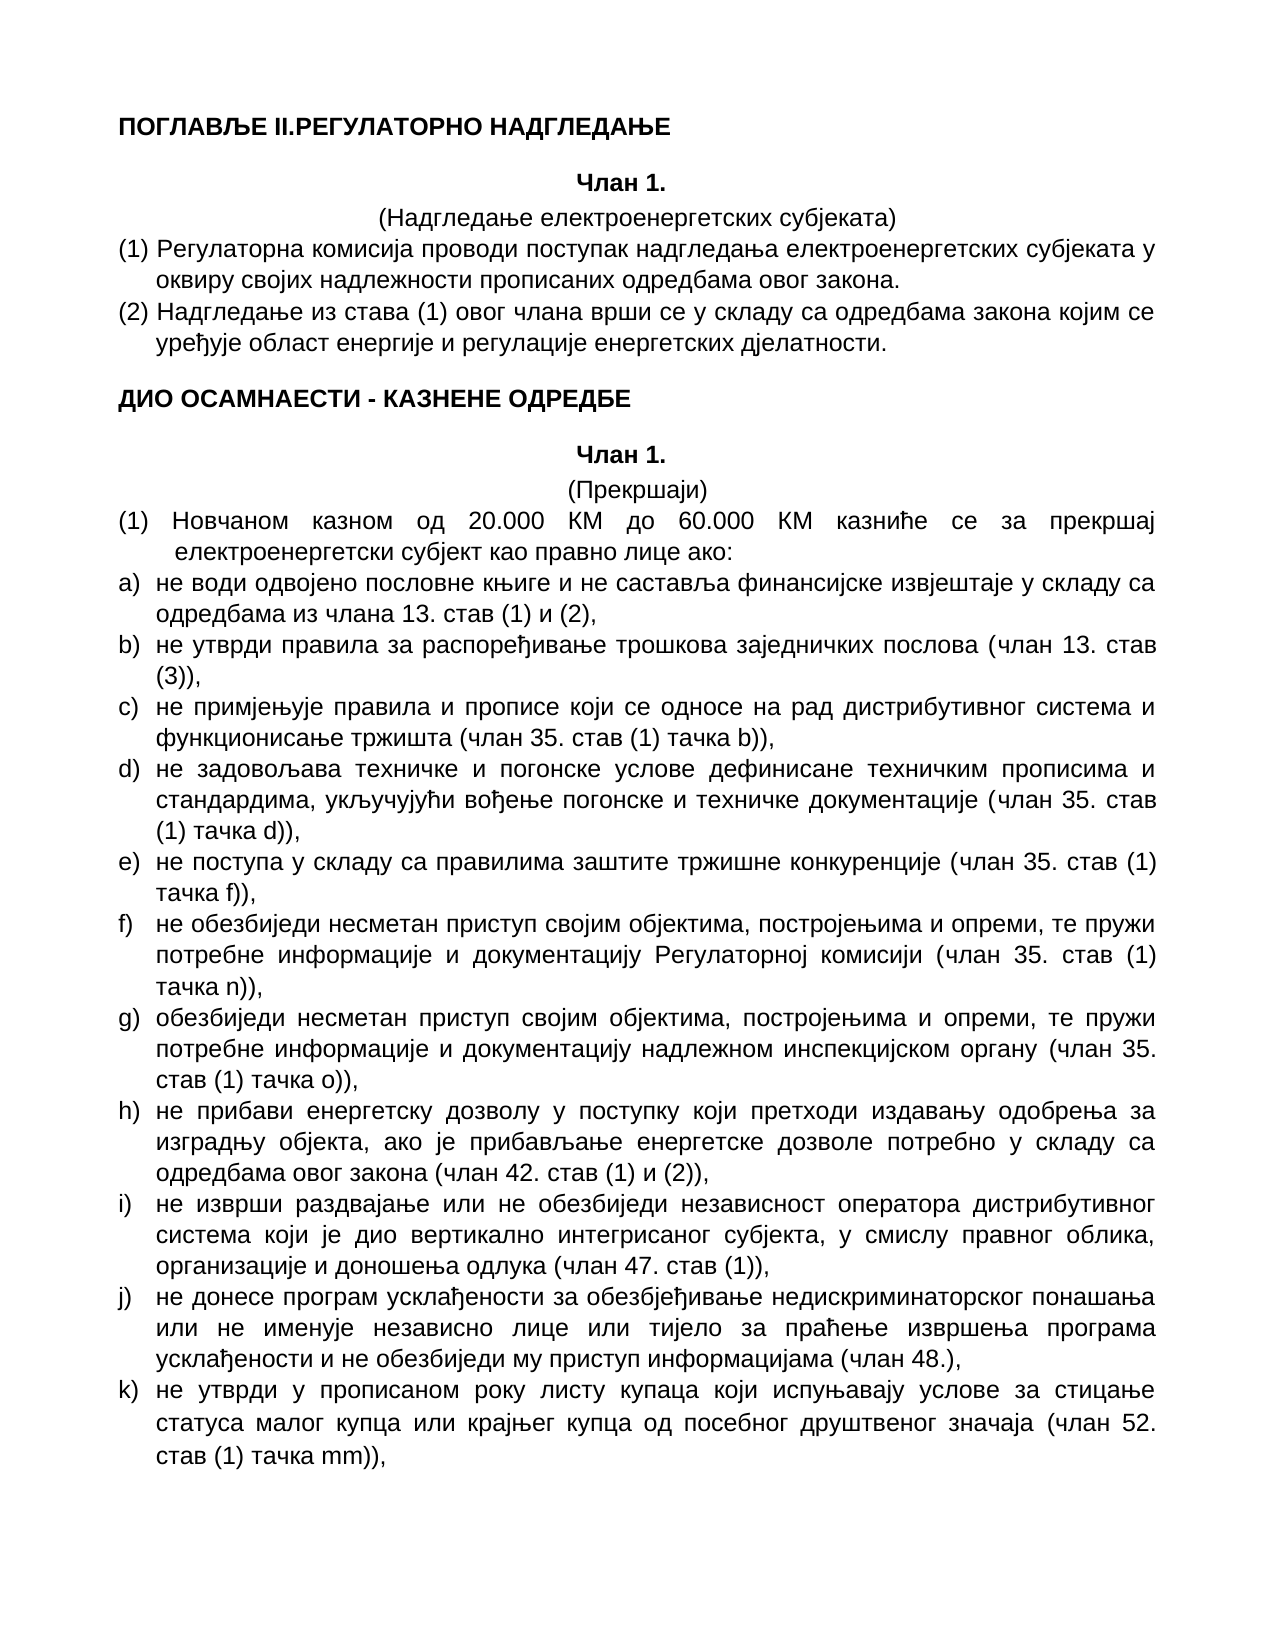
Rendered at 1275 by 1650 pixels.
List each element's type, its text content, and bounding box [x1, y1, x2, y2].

list не утврди у прописаном року листу купаца који испуњавају услове за стицање статуса малог купца или крајњег купца од посебног друштвеног значаја (члан 52. став (1) тачка mm)), [118, 1375, 1157, 1470]
list не изврши раздвајање или не обезбиједи независност оператора дистрибутивног система који је дио вертикално интегрисаног субјекта, у смислу правног облика, организације и доношења одлука (члан 47. став (1)), [118, 1189, 1157, 1280]
list не поступа у складу са правилима заштите тржишне конкуренције (члан 35. став (1) тачка f)), [118, 847, 1157, 907]
list обезбиједи несметан приступ својим објектима, постројењима и опреми, те пружи потребне информације и документацију надлежном инспекцијском органу (члан 35. став (1) тачка о)), [118, 1003, 1157, 1093]
subtitle (Прекршаји) [118, 475, 1157, 504]
text (1) Новчаном казном од 20.000 КМ до 60.000 КМ казниће се за прекршај електроенергетски субјект као правно лице ако: [118, 506, 1157, 566]
text (2) Надгледање из става (1) овог члана врши се у складу са одредбама закона којим се уређује област енергије и регулације енергетских дјелатности. [118, 297, 1157, 356]
subtitle РЕГУЛАТОРНО НАДГЛЕДАЊЕ [118, 112, 1157, 141]
text (1) Регулаторна комисија проводи поступак надгледања електроенергетских субјеката у оквиру својих надлежности прописаних одредбама овог закона. [118, 234, 1157, 294]
list не обезбиједи несметан приступ својим објектима, постројењима и опреми, те пружи потребне информације и документацију Регулаторној комисији (члан 35. став (1) тачка n)), [118, 909, 1157, 1000]
subtitle (Надгледање електроенергетских субјеката) [118, 203, 1157, 232]
list не примјењује правила и прописе који се односе на рад дистрибутивног система и функционисање тржишта (члан 35. став (1) тачка b)), [118, 692, 1157, 752]
list не задовољава техничке и погонске услове дефинисане техничким прописима и стандардима, укључујући вођење погонске и техничке документације (члан 35. став (1) тачка d)), [118, 754, 1157, 845]
subtitle ОСАМНАЕСТИ - КАЗНЕНЕ ОДРЕДБЕ [118, 384, 1157, 412]
list не донесе програм усклађености за обезбјеђивање недискриминаторског понашања или не именује независно лице или тијело за праћење извршења програма усклађености и не обезбиједи му приступ информацијама (члан 48.), [118, 1282, 1157, 1373]
list не води одвојено пословне књиге и не саставља финансијске извјештаје у складу са одредбама из члана 13. став (1) и (2), [118, 568, 1157, 628]
list не прибави енергетску дозволу у поступку који претходи издавању одобрења за изградњу објекта, ако је прибављање енергетске дозволе потребно у складу са одредбама овог закона (члан 42. став (1) и (2)), [118, 1096, 1157, 1187]
list не утврди правила за распоређивање трошкова заједничких послова (члан 13. став (3)), [118, 630, 1157, 690]
